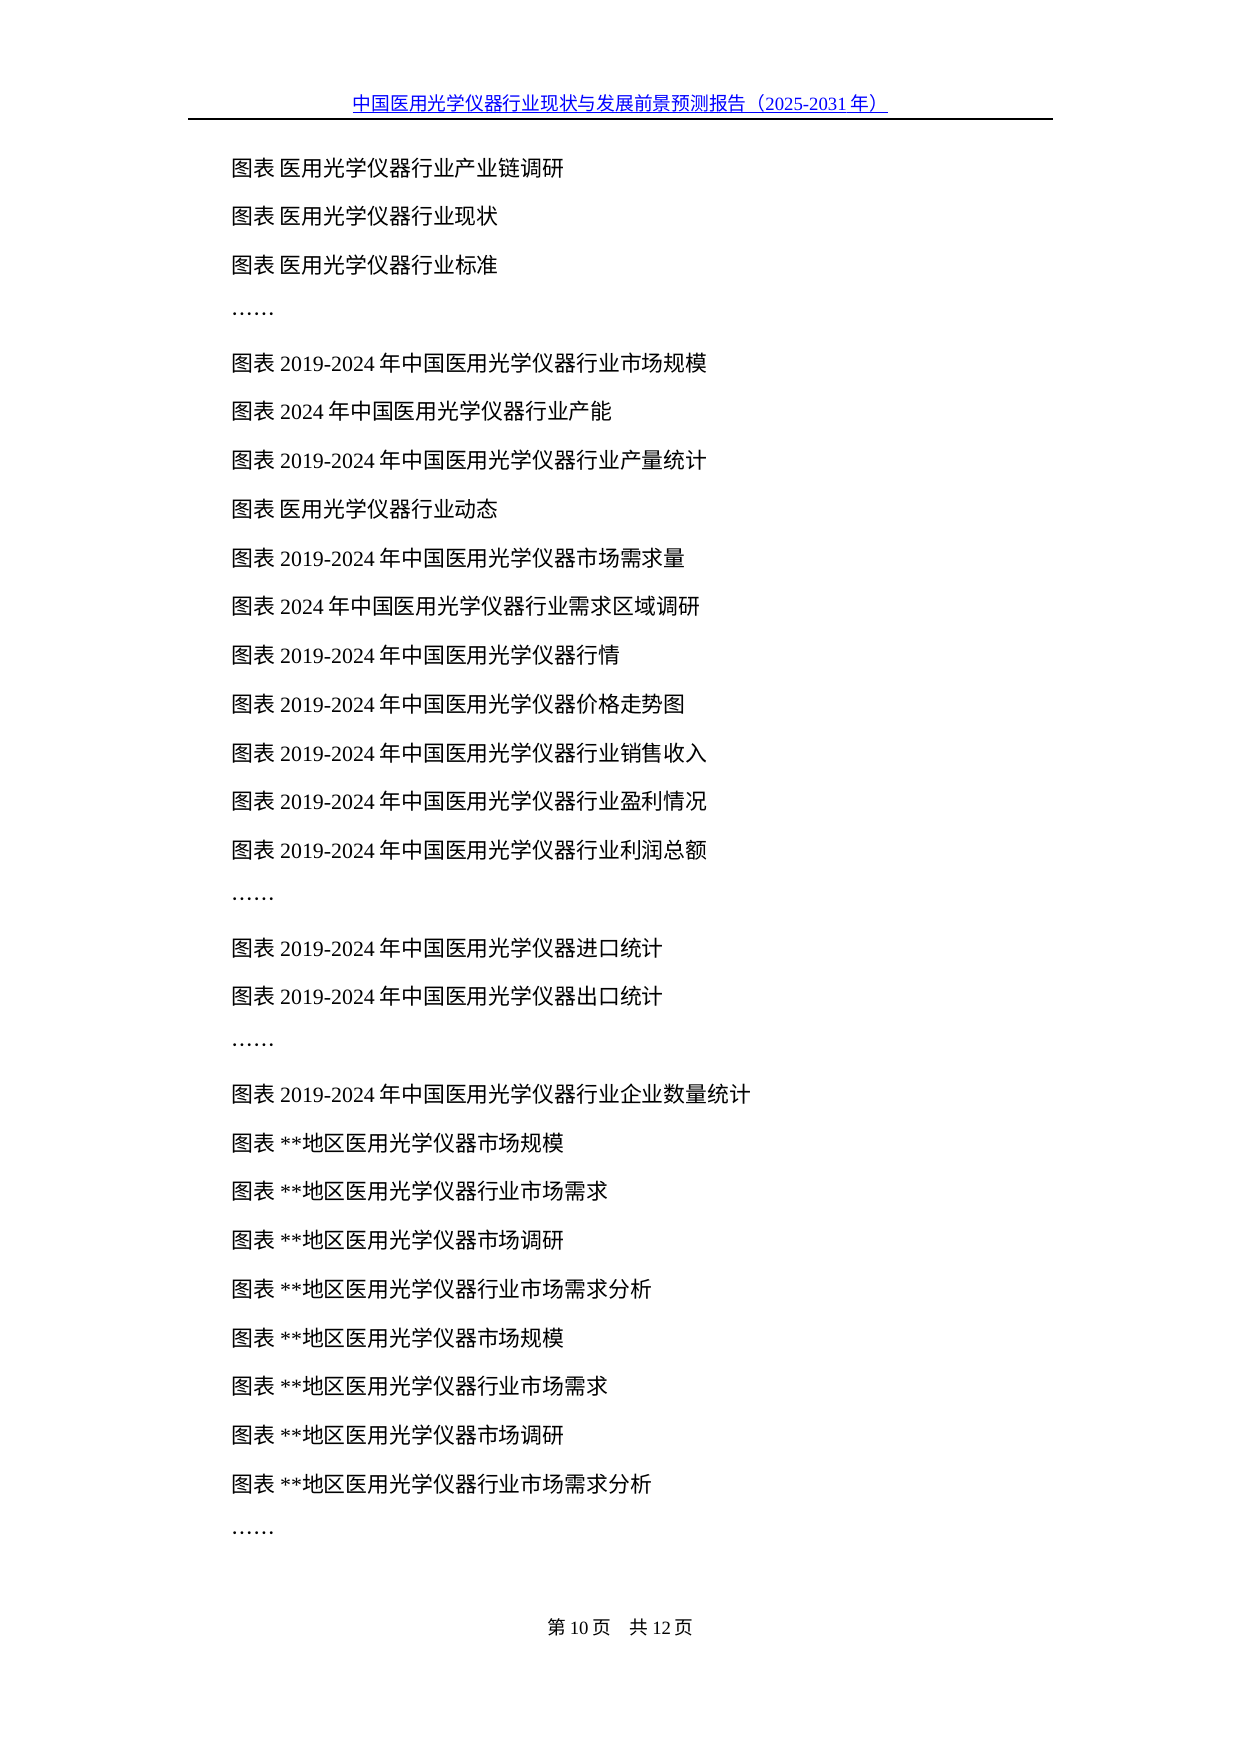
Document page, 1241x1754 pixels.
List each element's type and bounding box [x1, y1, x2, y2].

text [187, 150, 1053, 1548]
